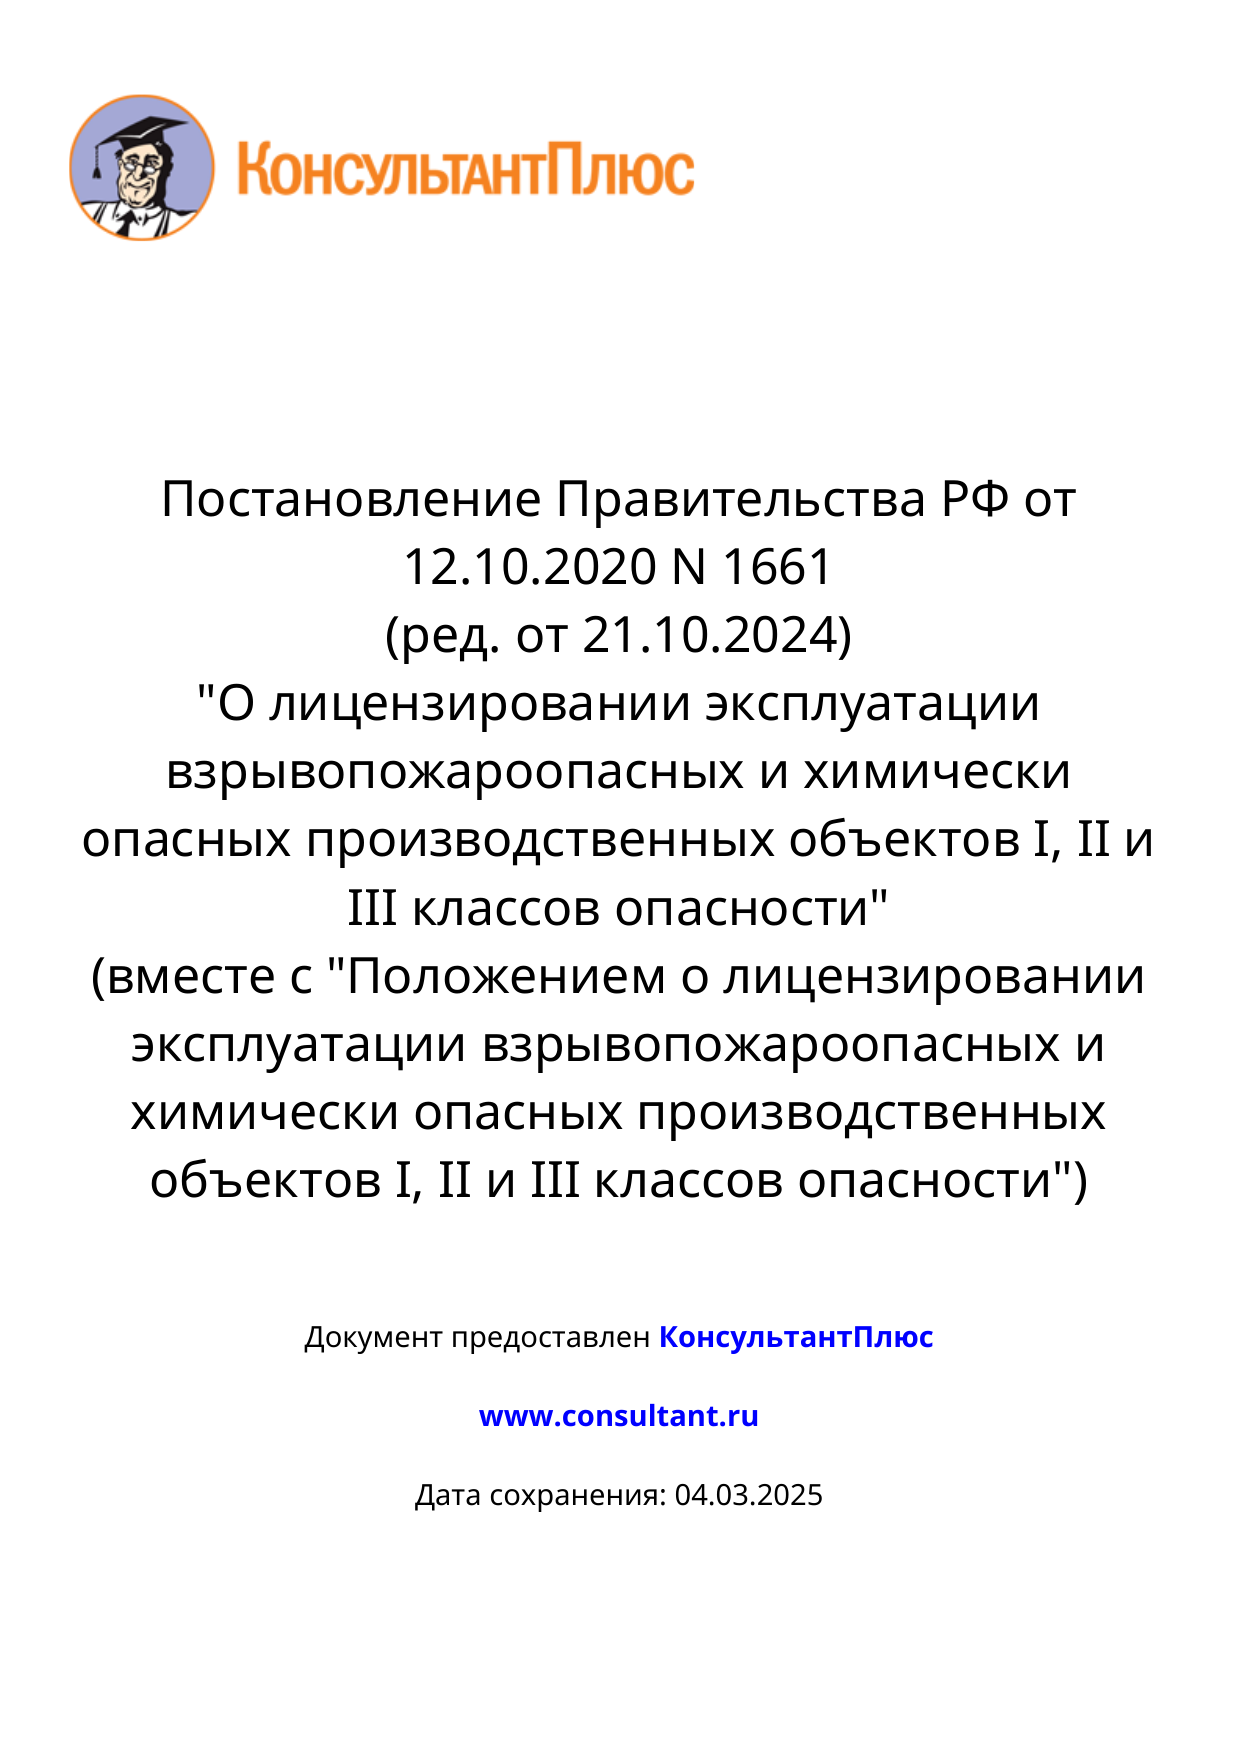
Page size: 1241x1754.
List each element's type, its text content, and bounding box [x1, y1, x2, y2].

table_cell Постановление Правительства РФ от 12.10.2020 N 1661 (ред. от 21.10.2024) "О лицензировании эксплуатации взрывопожароопасных и химически опасных производственных объектов I, II и III классов опасности" (вместе с "Положением о лицензировании эксплуатации взрывопожароопасных и химически опасных производственных объектов I, II и III классов опасности") [61, 403, 1177, 1272]
table_cell Документ предоставлен КонсультантПлюс www.consultant.ru Дата сохранения: 04.03.2025 [61, 1272, 1177, 1587]
picture [69, 93, 695, 243]
table_header [61, 88, 1177, 403]
